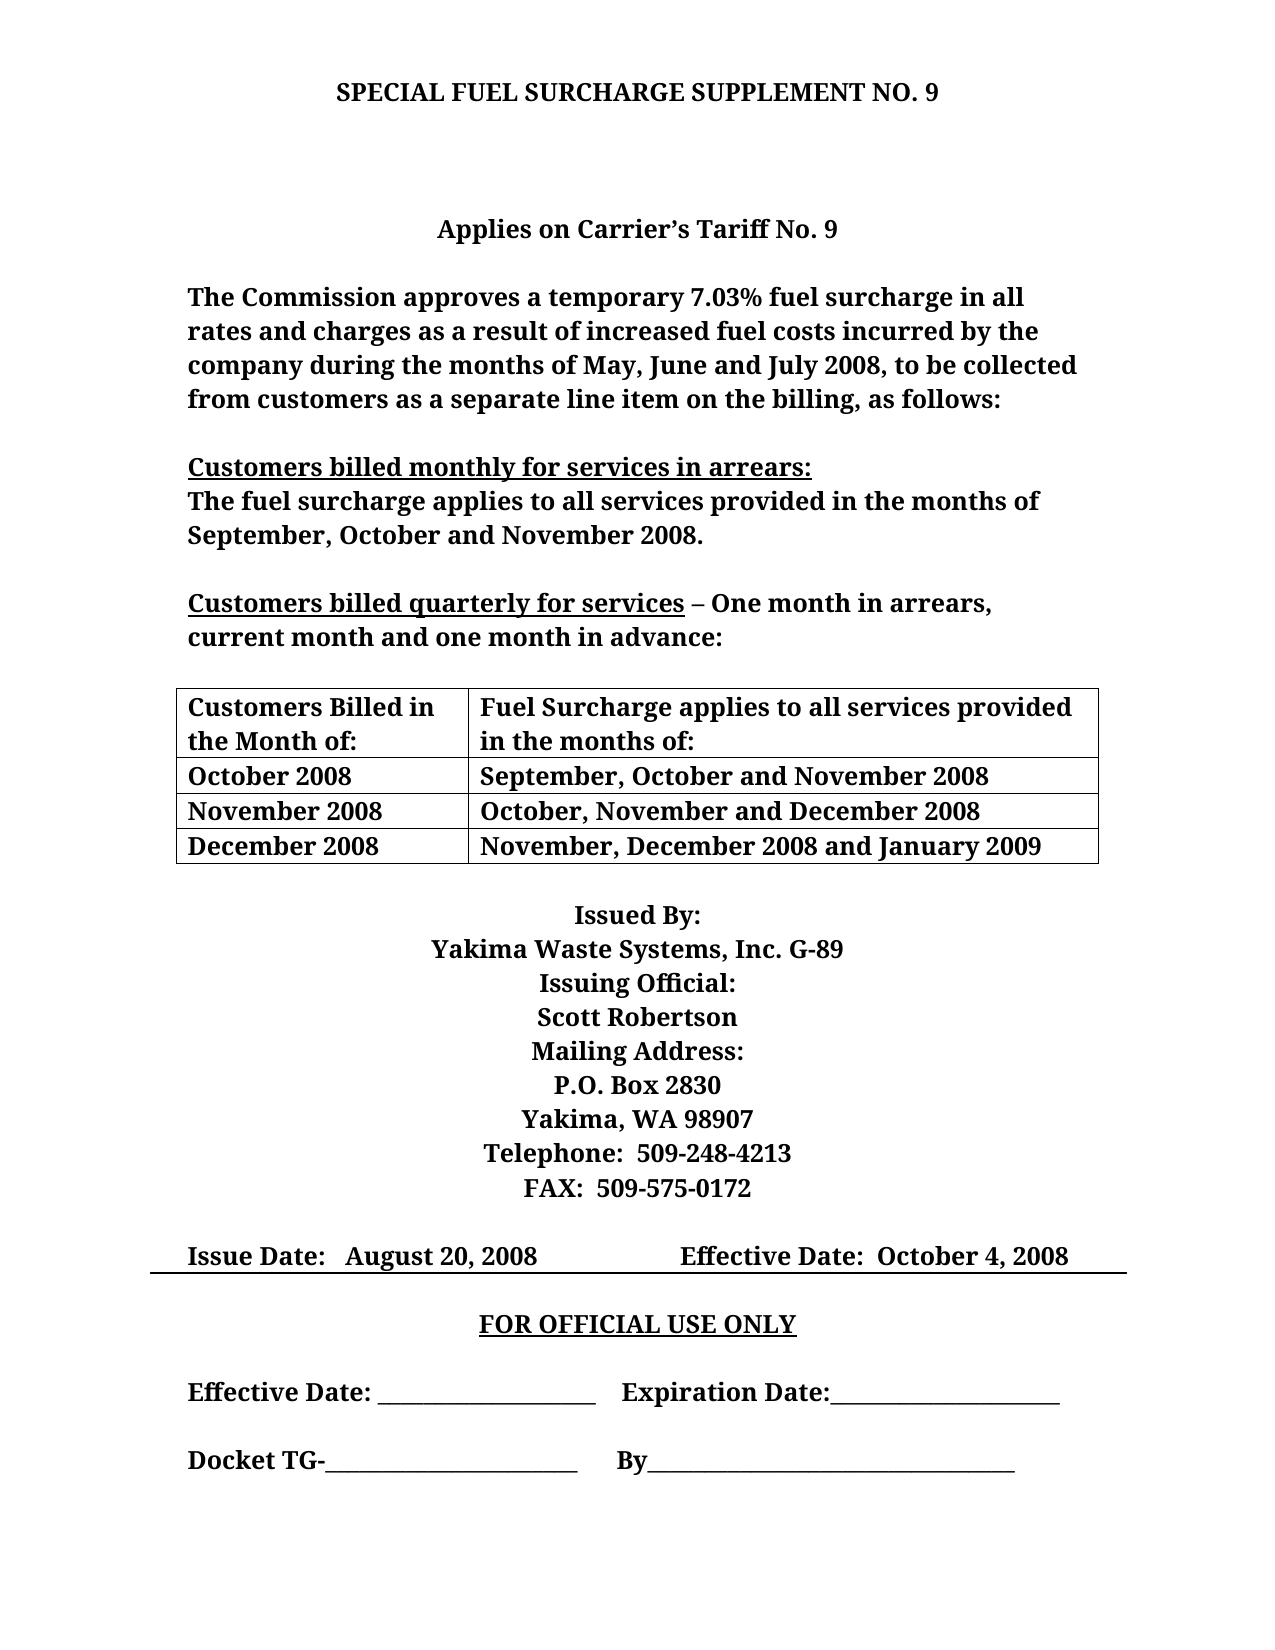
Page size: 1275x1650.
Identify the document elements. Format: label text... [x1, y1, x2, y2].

table_cell September, October and November 2008 [469, 758, 1098, 792]
text SPECIAL FUEL SURCHARGE SUPPLEMENT NO. 9 [187, 75, 1087, 109]
table_cell November 2008 [177, 794, 468, 827]
table_cell October, November and December 2008 [469, 794, 1098, 827]
text Customers billed quarterly for services – One month in arrears, current month and one month in advance: [187, 586, 1087, 654]
text Issued By: [187, 898, 1087, 932]
text Scott Robertson [187, 1000, 1087, 1034]
table_header Fuel Surcharge applies to all services provided in the months of: [469, 689, 1098, 757]
text Yakima Waste Systems, Inc. G-89 [187, 932, 1087, 966]
text FOR OFFICIAL USE ONLY [187, 1306, 1087, 1341]
text Mailing Address: [187, 1034, 1087, 1068]
text FAX: 509-575-0172 [187, 1170, 1087, 1204]
text Applies on Carrier’s ff No. 9 [187, 211, 1087, 245]
table_cell October 2008 [177, 758, 468, 792]
text Customers billed monthly for services in arrears: [187, 450, 1087, 484]
text The fuel surcharge applies to all services provided in the months of September, October and November 2008. [187, 484, 1087, 552]
table_cell December 2008 [177, 829, 468, 863]
text Issue Date: August 20, 2008 Effective Date: October 4, 2008 [187, 1238, 1087, 1272]
text Issuing Official: [187, 966, 1087, 1000]
table_header Customers Billed in the Month of: [177, 689, 468, 757]
text Effective Date: ___________________ Expiration Date:____________________ [187, 1374, 1087, 1409]
text The Commission approves a temporary 7.03% fuel surcharge in all rates and charges as a result of increased fuel costs incurred by the company during the months of May, June and July 2008, to be collected from customers as a separate line item on the billing, as follows: [187, 279, 1087, 416]
table_cell November, December 2008 and January 2009 [469, 829, 1098, 863]
text Docket TG-______________________ By________________________________ [187, 1443, 1087, 1477]
text Telephone: 509-248-4213 [187, 1136, 1087, 1170]
